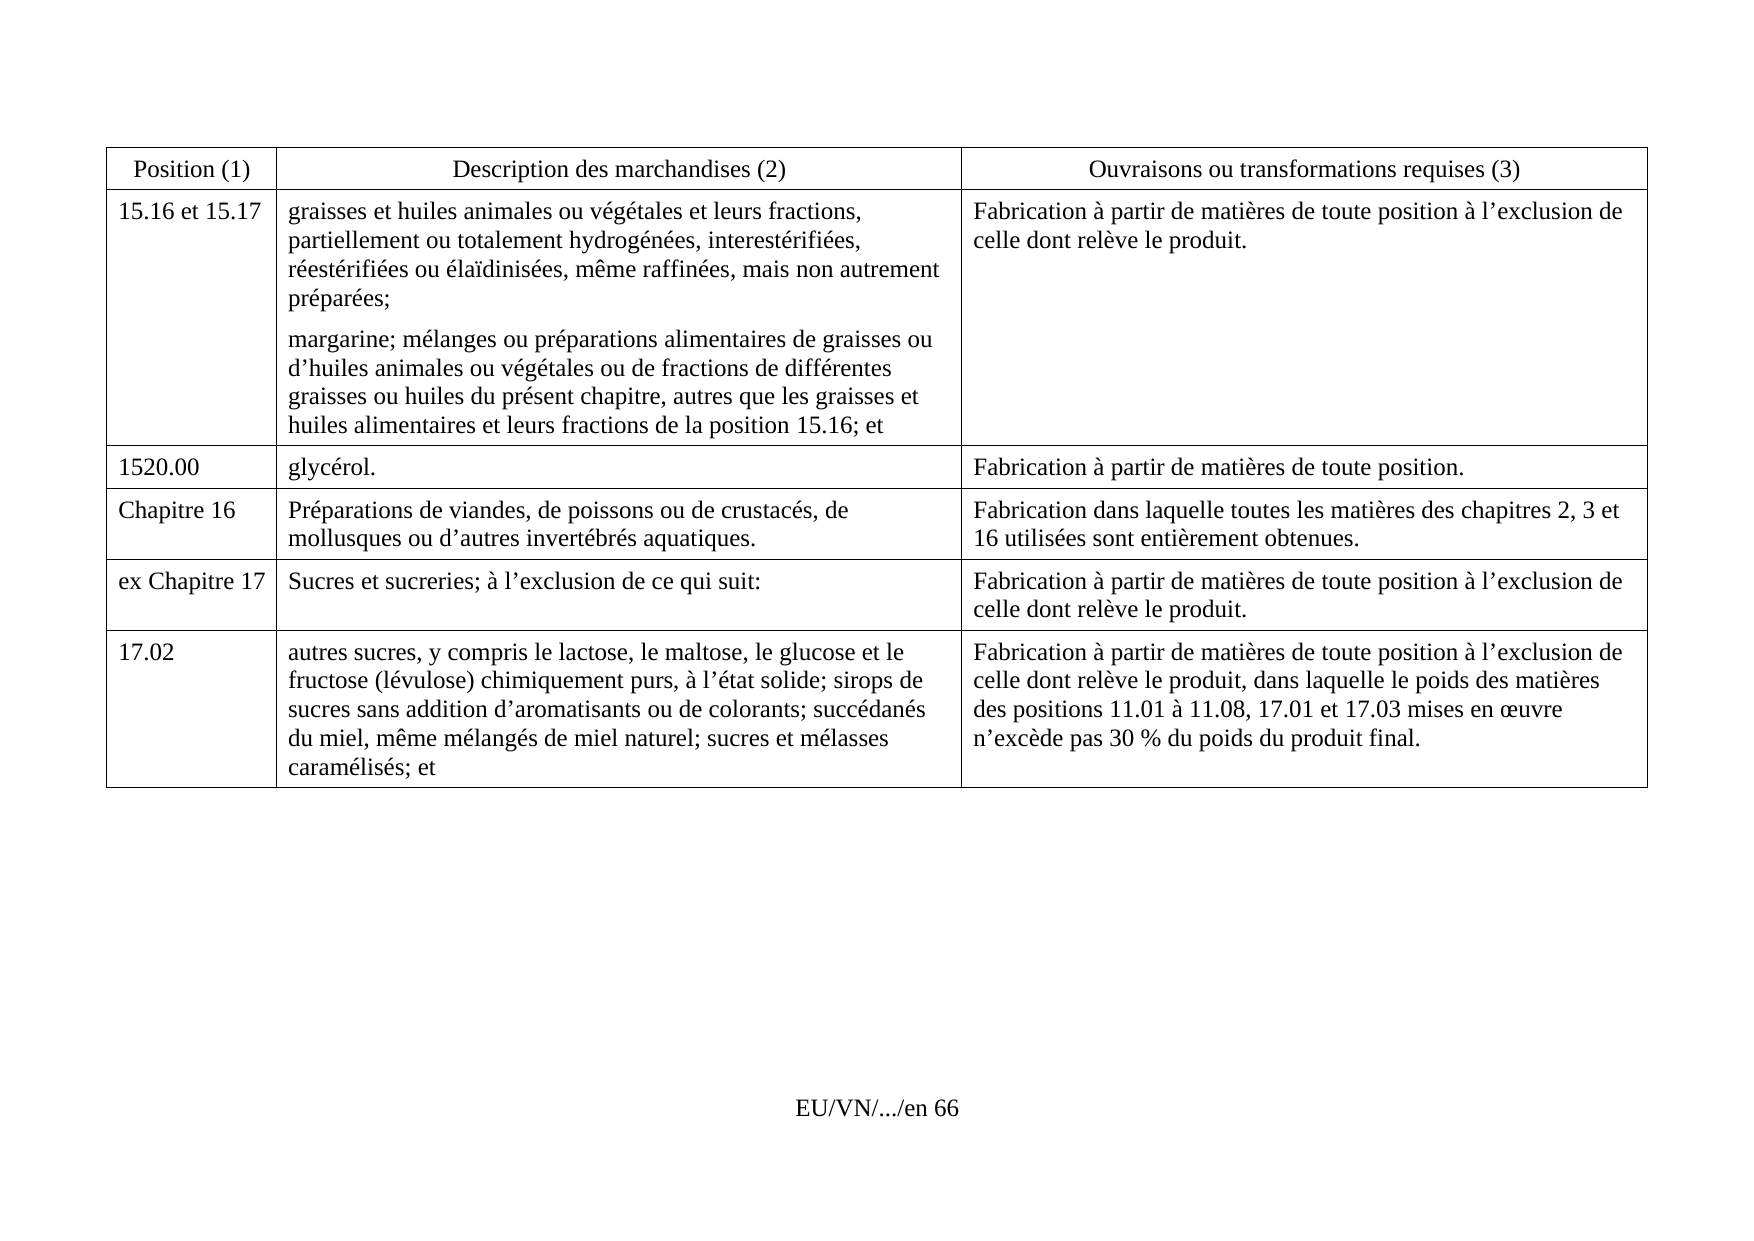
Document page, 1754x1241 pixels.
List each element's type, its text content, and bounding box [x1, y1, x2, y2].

table_cell Préparations de viandes, de poissons ou de crustacés, de mollusques ou d’autres invertébrés aquatiques. [277, 489, 961, 558]
table_header Description des marchandises (2) [277, 148, 961, 189]
table_cell graisses et huiles animales ou végétales et leurs fractions, partiellement ou totalement hydrogénées, interestérifiées, réestérifiées ou élaïdinisées, même raffinées, mais non autrement préparées; margarine; mélanges ou préparations alimentaires de graisses ou d’huiles animales ou végétales ou de fractions de différentes graisses ou huiles du présent chapitre, autres que les graisses et huiles alimentaires et leurs fractions de la position 15.16; et [277, 190, 961, 445]
table_cell ex Chapitre 17 [107, 560, 276, 629]
table_cell Fabrication à partir de matières de toute position à l’exclusion de celle dont relève le produit, dans laquelle le poids des matières des positions 11.01 à 11.08, 17.01 et 17.03 mises en œuvre n’excède pas 30 % du poids du produit final. [962, 631, 1647, 787]
table_cell Sucres et sucreries; à l’exclusion de ce qui suit: [277, 560, 961, 629]
table_cell glycérol. [277, 446, 961, 487]
table_cell 17.02 [107, 631, 276, 787]
table_header Position (1) [107, 148, 276, 189]
table_cell autres sucres, y compris le lactose, le maltose, le glucose et le fructose (lévulose) chimiquement purs, à l’état solide; sirops de sucres sans addition d’aromatisants ou de colorants; succédanés du miel, même mélangés de miel naturel; sucres et mélasses caramélisés; et [277, 631, 961, 787]
table_cell 1520.00 [107, 446, 276, 487]
table_cell 15.16 et 15.17 [107, 190, 276, 445]
table_cell Fabrication dans laquelle toutes les matières des chapitres 2, 3 et 16 utilisées sont entièrement obtenues. [962, 489, 1647, 558]
table_header Ouvraisons ou transformations requises (3) [962, 148, 1647, 189]
table_cell Fabrication à partir de matières de toute position. [962, 446, 1647, 487]
table_cell Fabrication à partir de matières de toute position à l’exclusion de celle dont relève le produit. [962, 190, 1647, 445]
table_cell Chapitre 16 [107, 489, 276, 558]
table_cell Fabrication à partir de matières de toute position à l’exclusion de celle dont relève le produit. [962, 560, 1647, 629]
